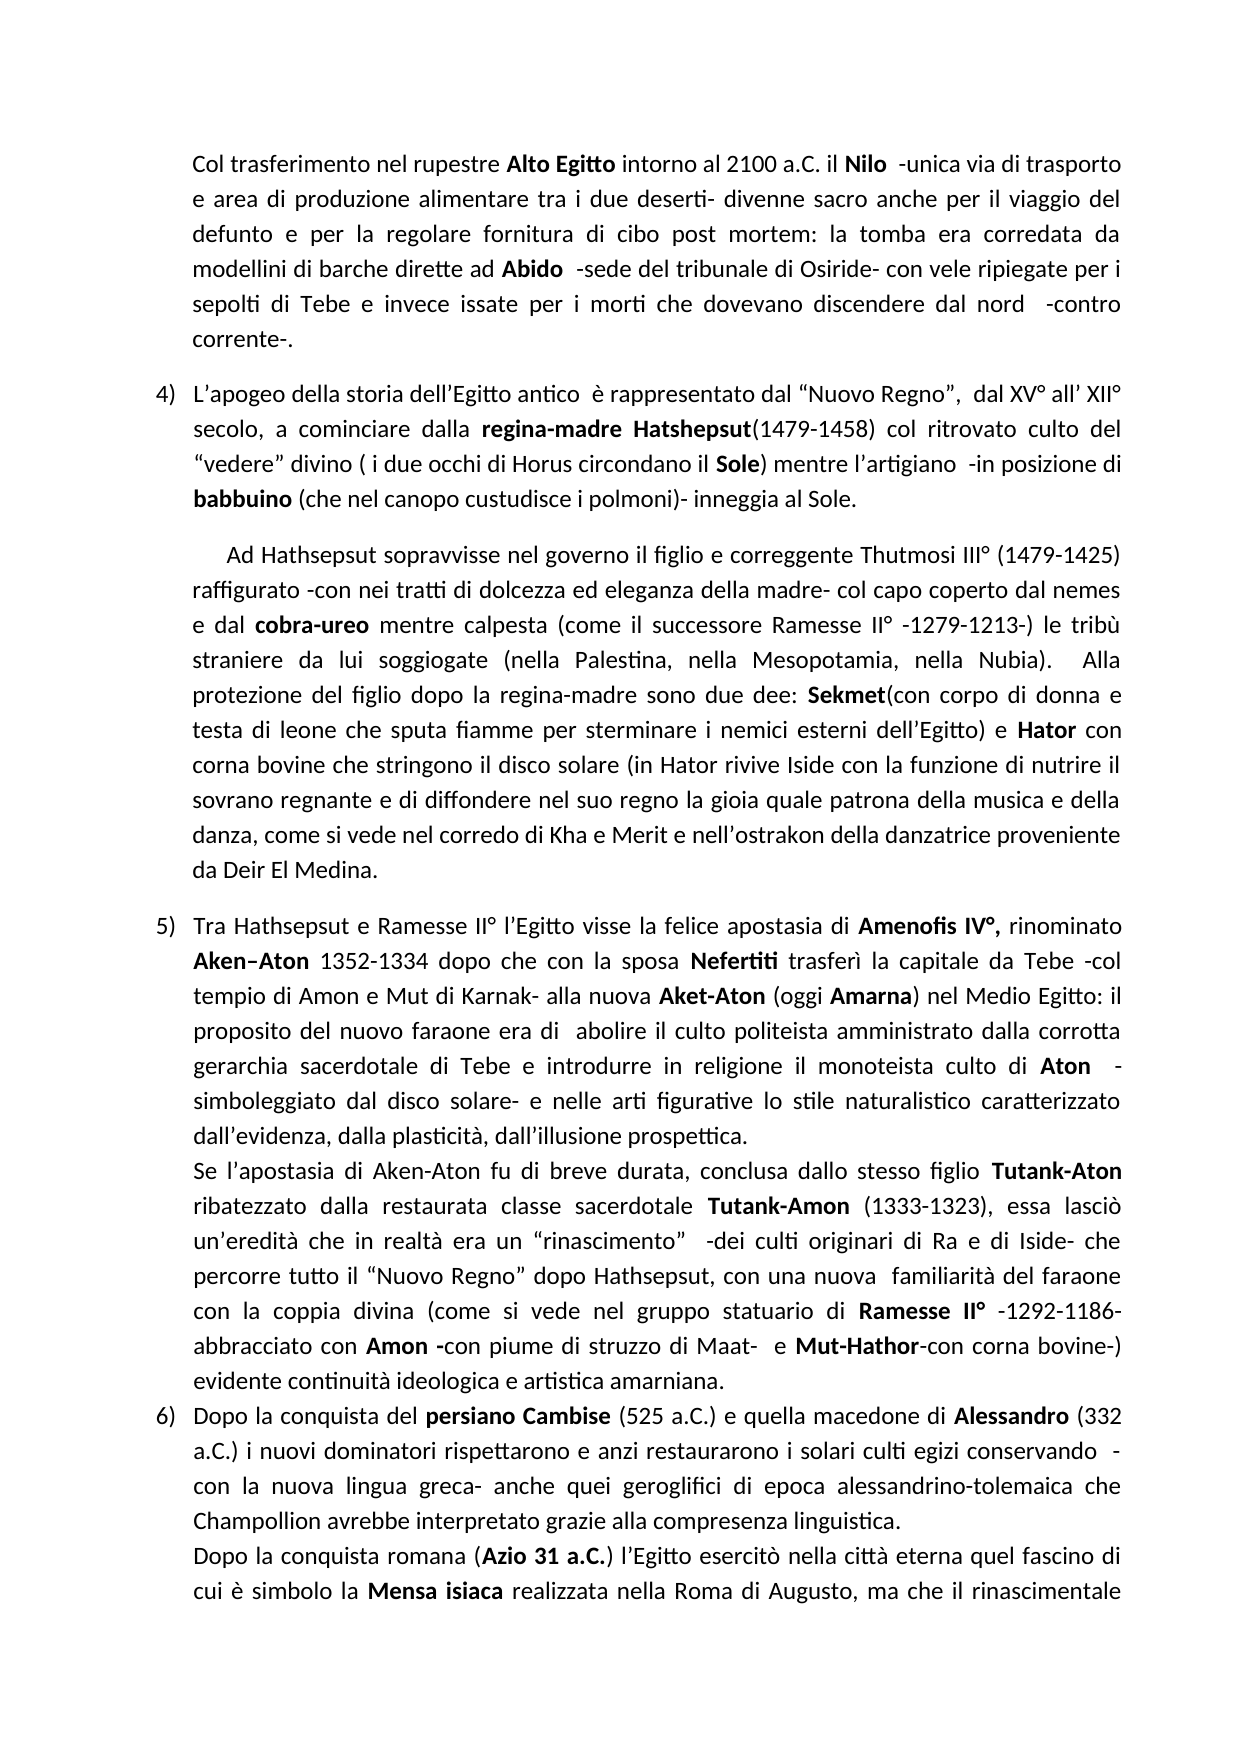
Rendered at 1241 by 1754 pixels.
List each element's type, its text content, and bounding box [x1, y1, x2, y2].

list Tra Hathsepsut e Ramesse II° l’Egitto visse la felice apostasia di Amenofis IV°, rinominato Aken–Aton 1352-1334 dopo che con la sposa Nefertiti trasferì la capitale da Tebe -col tempio di Amon e Mut di Karnak- alla nuova Aket-Aton (oggi Amarna) nel Medio Egitto: il proposito del nuovo faraone era di abolire il culto politeista amministrato dalla corrotta gerarchia sacerdotale di Tebe e introdurre in religione il monoteista culto di Aton -simboleggiato dal disco solare- e nelle arti figurative lo stile naturalistico caratterizzato dall’evidenza, dalla plasticità, dall’illusione prospettica. [156, 910, 1122, 1151]
list Dopo la conquista del persiano Cambise (525 a.C.) e quella macedone di Alessandro (332 a.C.) i nuovi dominatori rispettarono e anzi restaurarono i solari culti egizi conservando -con la nuova lingua greca- anche quei geroglifici di epoca alessandrino-tolemaica che Champollion avrebbe interpretato grazie alla compresenza linguistica. [156, 1400, 1122, 1536]
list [193, 1540, 1122, 1606]
text Col trasferimento nel rupestre Alto Egitto intorno al 2100 a.C. il Nilo -unica via di trasporto e area di produzione alimentare tra i due deserti- divenne sacro anche per il viaggio del defunto e per la regolare fornitura di cibo post mortem: la tomba era corredata da modellini di barche dirette ad Abido -sede del tribunale di Osiride- con vele ripiegate per i sepolti di Tebe e invece issate per i morti che dovevano discendere dal nord -contro corrente-. [192, 148, 1122, 353]
list L’apogeo della storia dell’Egitto antico è rappresentato dal “Nuovo Regno”, dal XV° all’ XII° secolo, a cominciare dalla regina-madre Hatshepsut(1479-1458) col ritrovato culto del “vedere” divino ( i due occhi di Horus circondano il Sole) mentre l’artigiano -in posizione di babbuino (che nel canopo custudisce i polmoni)- inneggia al Sole. [156, 378, 1122, 514]
text Ad Hathsepsut sopravvisse nel governo il figlio e correggente Thutmosi III° (1479-1425) raffigurato -con nei tratti di dolcezza ed eleganza della madre- col capo coperto dal nemes e dal cobra-ureo mentre calpesta (come il successore Ramesse II° -1279-1213-) le tribù straniere da lui soggiogate (nella Palestina, nella Mesopotamia, nella Nubia). Alla protezione del figlio dopo la regina-madre sono due dee: Sekmet(con corpo di donna e testa di leone che sputa fiamme per sterminare i nemici esterni dell’Egitto) e Hator con corna bovine che stringono il disco solare (in Hator rivive Iside con la funzione di nutrire il sovrano regnante e di diffondere nel suo regno la gioia quale patrona della musica e della danza, come si vede nel corredo di Kha e Merit e nell’ostrakon della danzatrice proveniente da Deir El Medina. [192, 539, 1122, 885]
list Se l’apostasia di Aken-Aton fu di breve durata, conclusa dallo stesso figlio Tutank-Aton ribatezzato dalla restaurata classe sacerdotale Tutank-Amon (1333-1323), essa lasciò un’eredità che in realtà era un “rinascimento” -dei culti originari di Ra e di Iside- che percorre tutto il “Nuovo Regno” dopo Hathsepsut, con una nuova familiarità del faraone con la coppia divina (come si vede nel gruppo statuario di Ramesse II° -1292-1186- abbracciato con Amon -con piume di struzzo di Maat- e Mut-Hathor-con corna bovine-) evidente continuità ideologica e artistica amarniana. [193, 1155, 1122, 1396]
